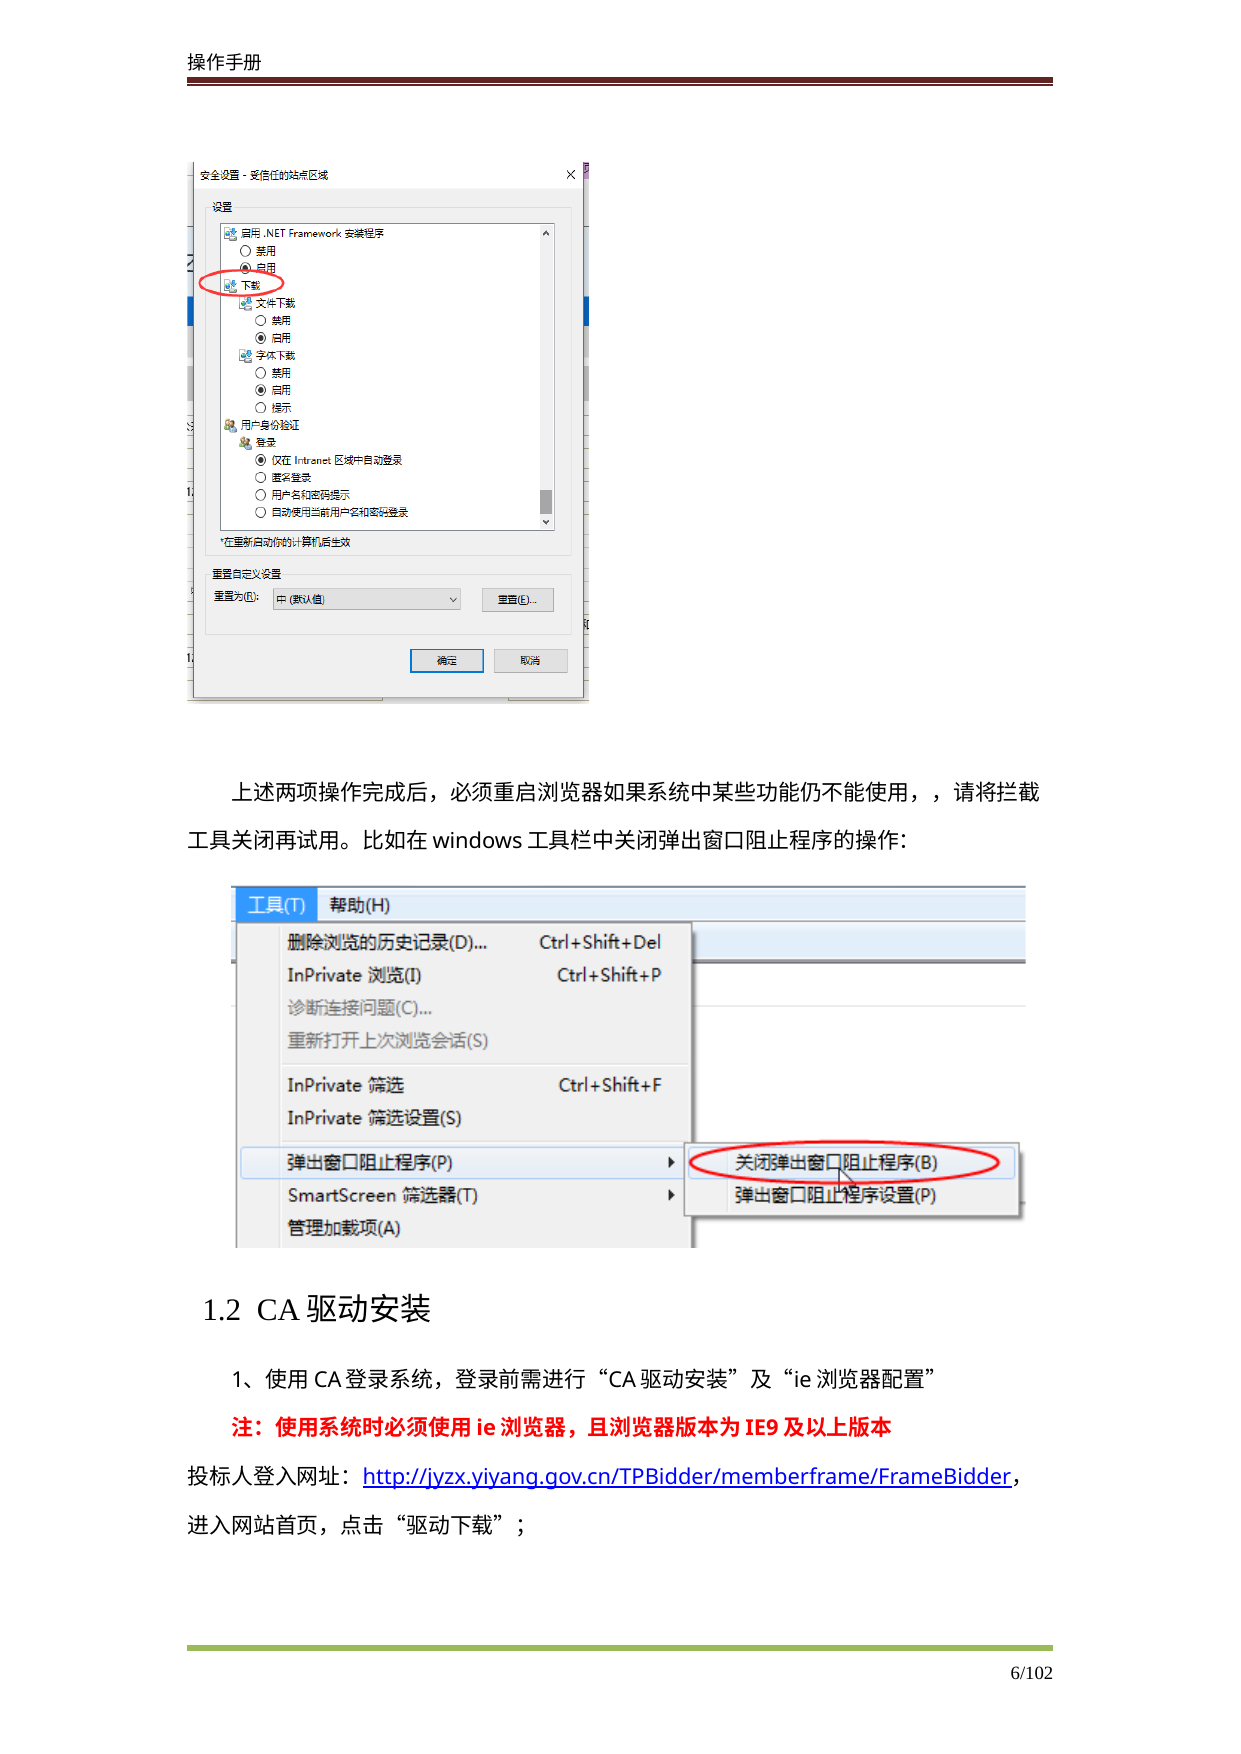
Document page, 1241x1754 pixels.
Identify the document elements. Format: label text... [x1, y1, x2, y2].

text 投标人登入网址：http://jyzx.yiyang.gov.cn/TPBidder/memberframe/FrameBidder，进入网站首页，点击“驱动下载”； [187, 1458, 1053, 1540]
text 上述两项操作完成后，必须重启浏览器如果系统中某些功能仍不能使用，，请将拦截工具关闭再试用。比如在windows工具栏中关闭弹出窗口阻止程序的操作： [187, 774, 1053, 856]
text 1、使用CA登录系统，登录前需进行“CA驱动安装”及“ie浏览器配置” [187, 1362, 1053, 1394]
subtitle 1.2 CA驱动安装 [202, 1274, 1053, 1339]
text 注：使用系统时必须使用ie浏览器，且浏览器版本为IE9及以上版本 [187, 1410, 1053, 1443]
picture [187, 162, 589, 704]
picture [231, 885, 1026, 1248]
